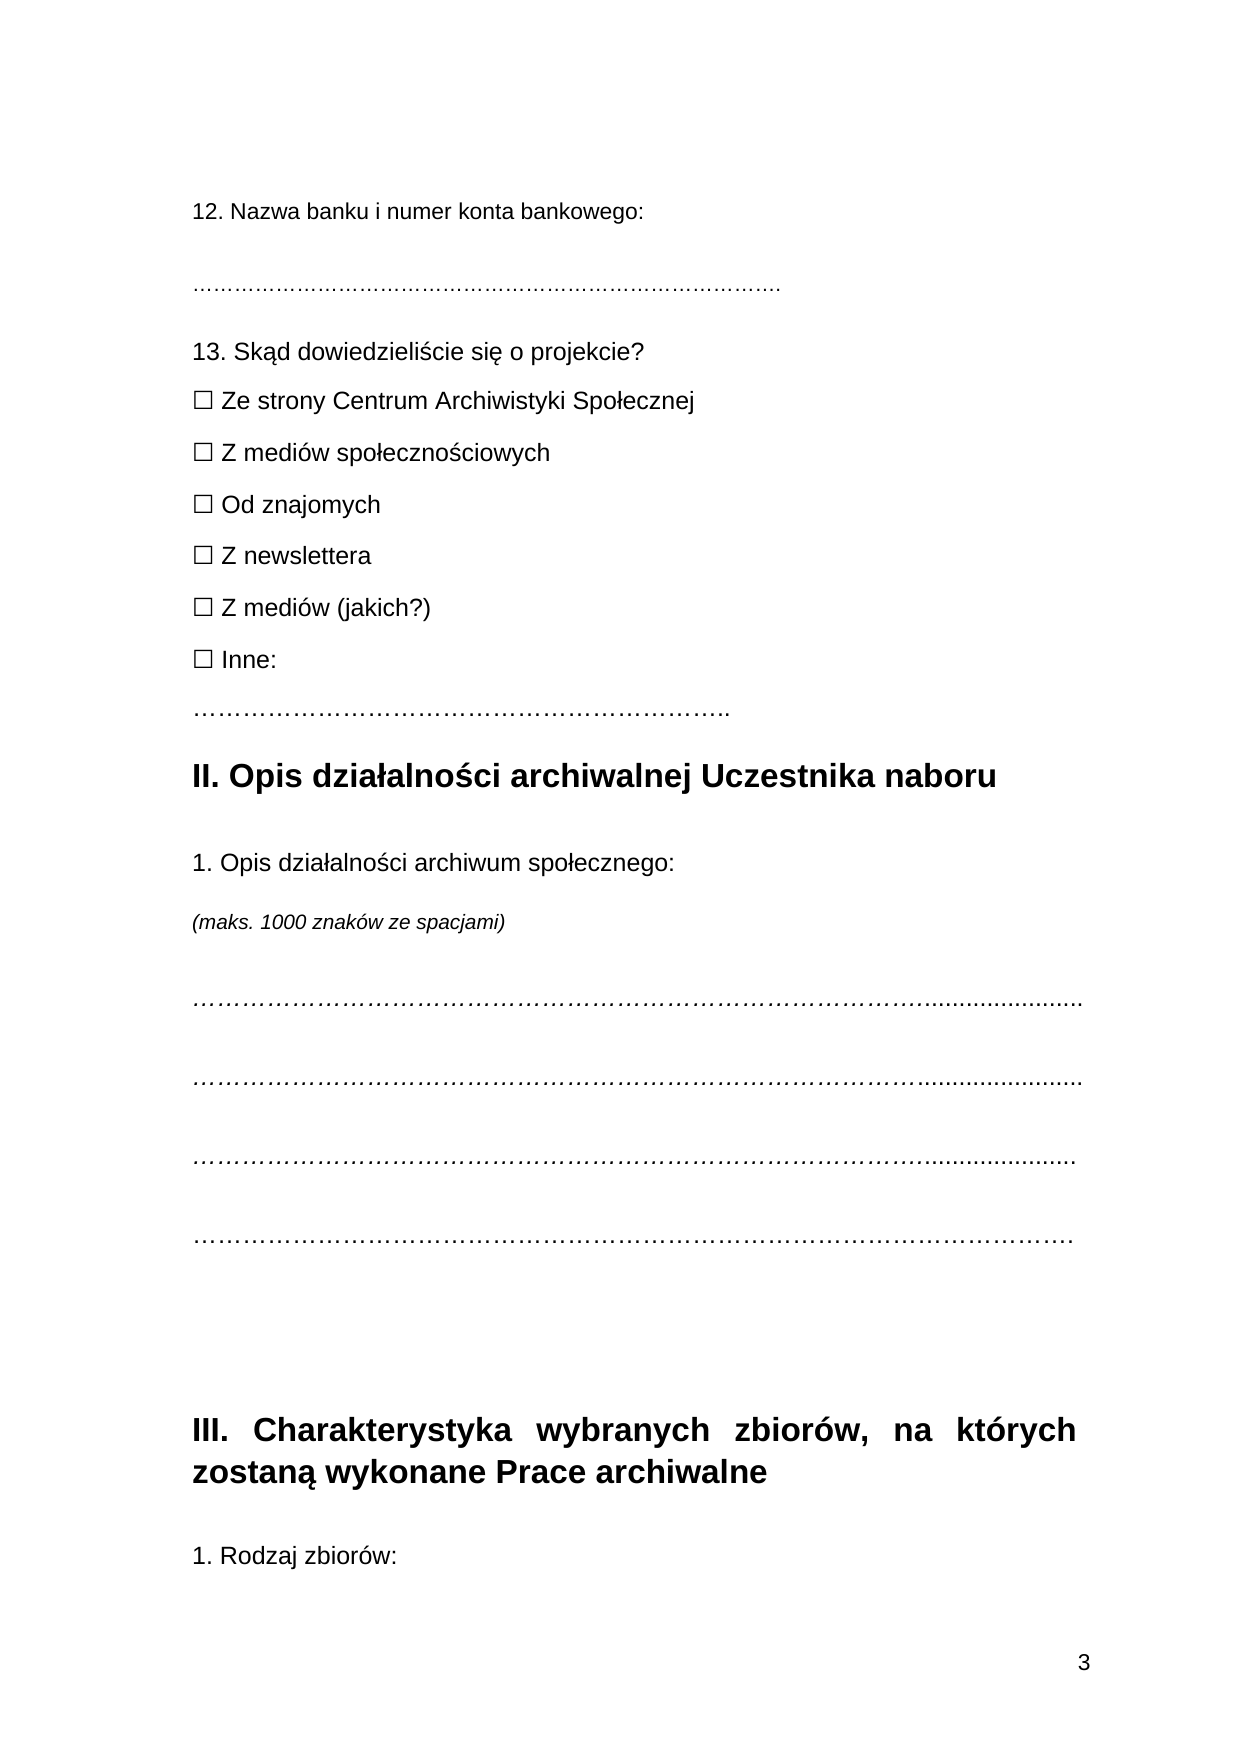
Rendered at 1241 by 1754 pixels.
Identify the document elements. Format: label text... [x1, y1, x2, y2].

text Ze strony Centrum Archiwistyki Społecznej [192, 383, 1077, 417]
text Z newslettera [192, 538, 1077, 572]
text ……………………………………………………………………………………………. [192, 1220, 1077, 1277]
text Z mediów społecznościowych [192, 434, 1077, 469]
text Inne: [192, 641, 1077, 675]
text Z mediów (jakich?) [192, 589, 1077, 624]
text ……………………………………………………………………………....................... [192, 1141, 1077, 1170]
text 1. Opis działalności archiwum społecznego: (maks. 1000 znaków ze spacjami) [192, 848, 928, 933]
text …………………………………………………………………………. [192, 272, 1090, 296]
text 13. Skąd dowiedzieliście się o projekcie? [192, 337, 1077, 366]
text II. Opis działalności archiwalnej Uczestnika naboru [192, 756, 1090, 794]
text ……………………………………………………….. [192, 693, 1077, 752]
text ……………………………………………………………………………........................ [192, 1062, 1092, 1091]
text ……………………………………………………………………………........................ [192, 983, 1092, 1012]
text III. Charakterystyka wybranych zbiorów, na których zostaną wykonane Prace archiwalne [192, 1327, 1077, 1490]
text Od znajomych [192, 486, 1077, 520]
text 1. Rodzaj zbiorów: [192, 1541, 928, 1598]
text 12. Nazwa banku i numer konta bankowego: [192, 198, 1090, 224]
